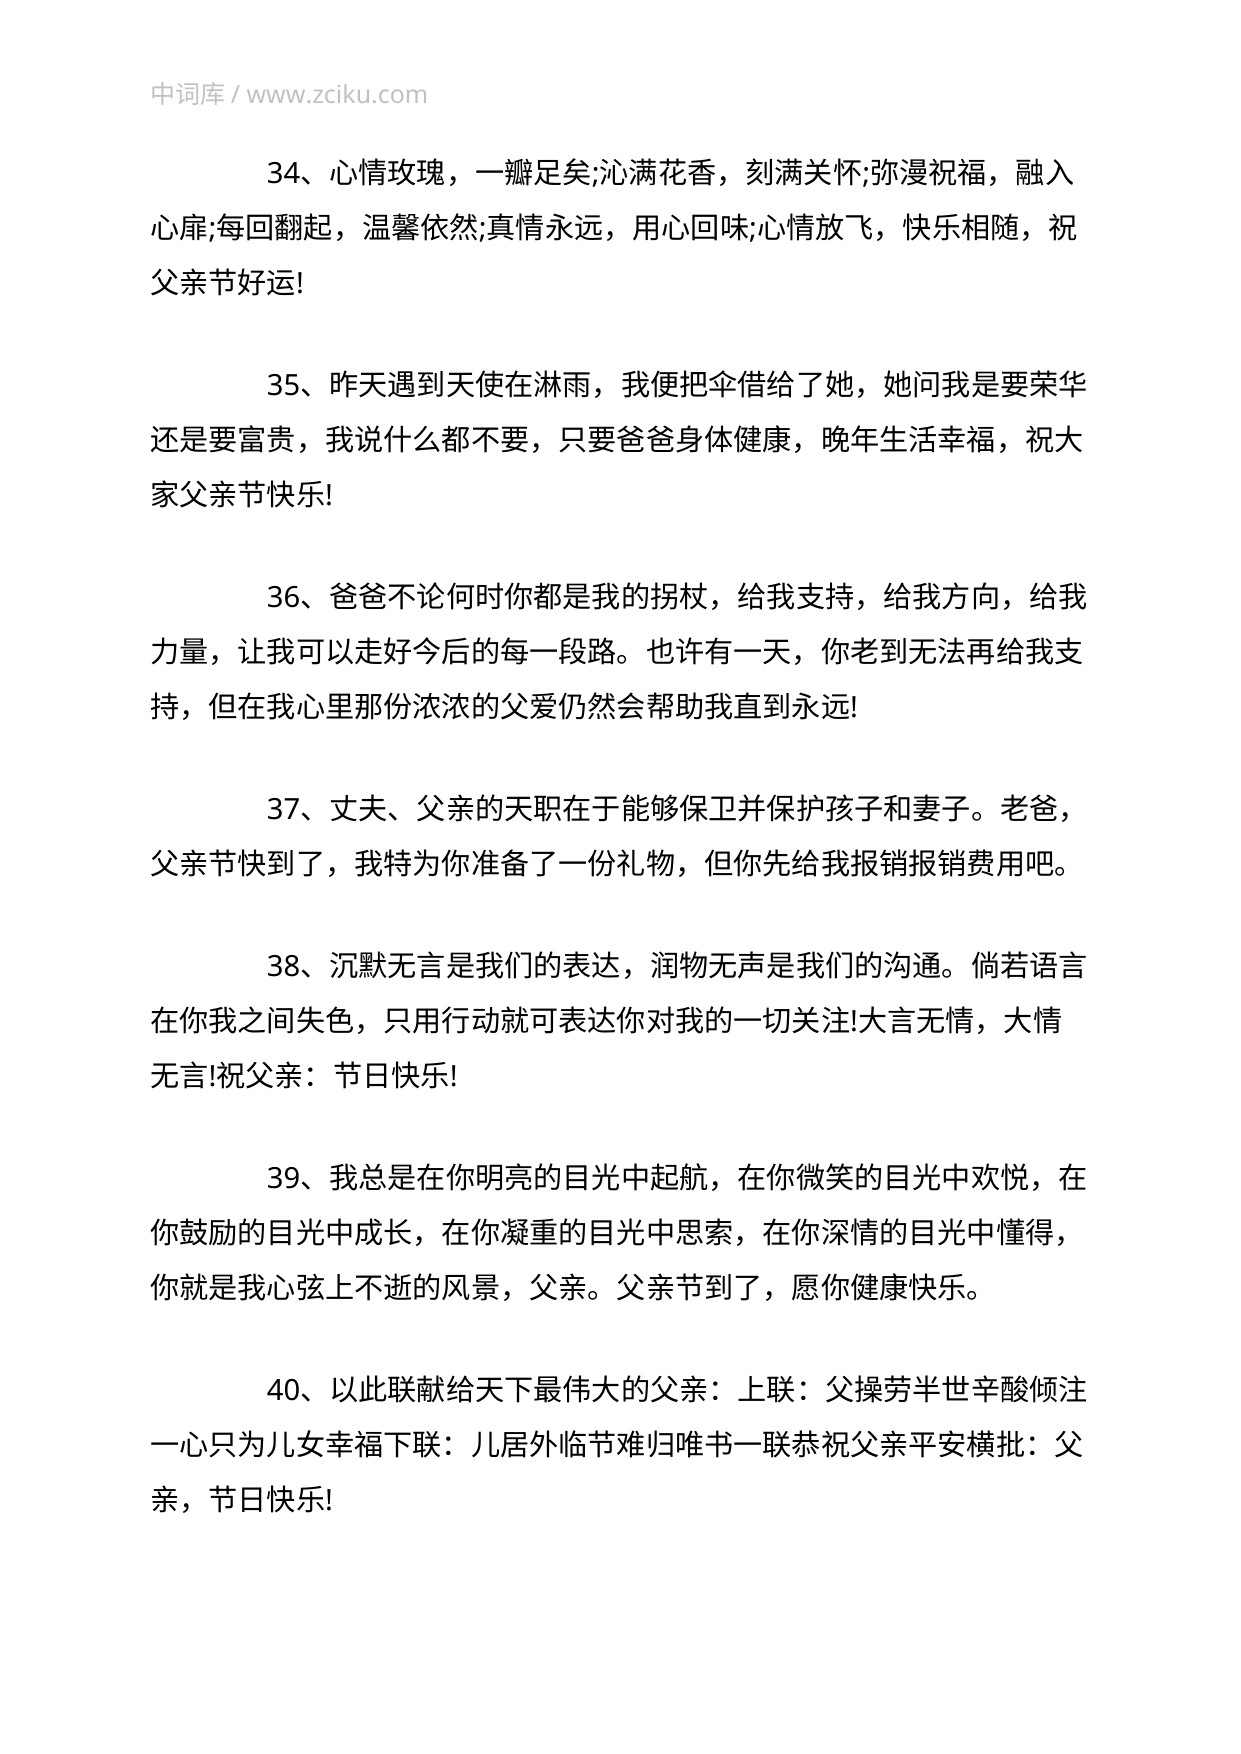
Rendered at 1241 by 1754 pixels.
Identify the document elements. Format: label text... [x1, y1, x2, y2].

text 38、沉默无言是我们的表达，润物无声是我们的沟通。倘若语言在你我之间失色，只用行动就可表达你对我的一切关注!大言无情，大情无言!祝父亲：节日快乐! [150, 942, 1090, 1095]
text 35、昨天遇到天使在淋雨，我便把伞借给了她，她问我是要荣华还是要富贵，我说什么都不要，只要爸爸身体健康，晚年生活幸福，祝大家父亲节快乐! [150, 362, 1090, 514]
text 37、丈夫、父亲的天职在于能够保卫并保护孩子和妻子。老爸，父亲节快到了，我特为你准备了一份礼物，但你先给我报销报销费用吧。 [150, 786, 1090, 883]
text 39、我总是在你明亮的目光中起航，在你微笑的目光中欢悦，在你鼓励的目光中成长，在你凝重的目光中思索，在你深情的目光中懂得，你就是我心弦上不逝的风景，父亲。父亲节到了，愿你健康快乐。 [150, 1154, 1090, 1307]
text 34、心情玫瑰，一瓣足矣;沁满花香，刻满关怀;弥漫祝福，融入心扉;每回翻起，温馨依然;真情永远，用心回味;心情放飞，快乐相随，祝父亲节好运! [150, 150, 1090, 302]
text 36、爸爸不论何时你都是我的拐杖，给我支持，给我方向，给我力量，让我可以走好今后的每一段路。也许有一天，你老到无法再给我支持，但在我心里那份浓浓的父爱仍然会帮助我直到永远! [150, 574, 1090, 726]
text 40、以此联献给天下最伟大的父亲：上联：父操劳半世辛酸倾注一心只为儿女幸福下联：儿居外临节难归唯书一联恭祝父亲平安横批：父亲，节日快乐! [150, 1366, 1090, 1518]
